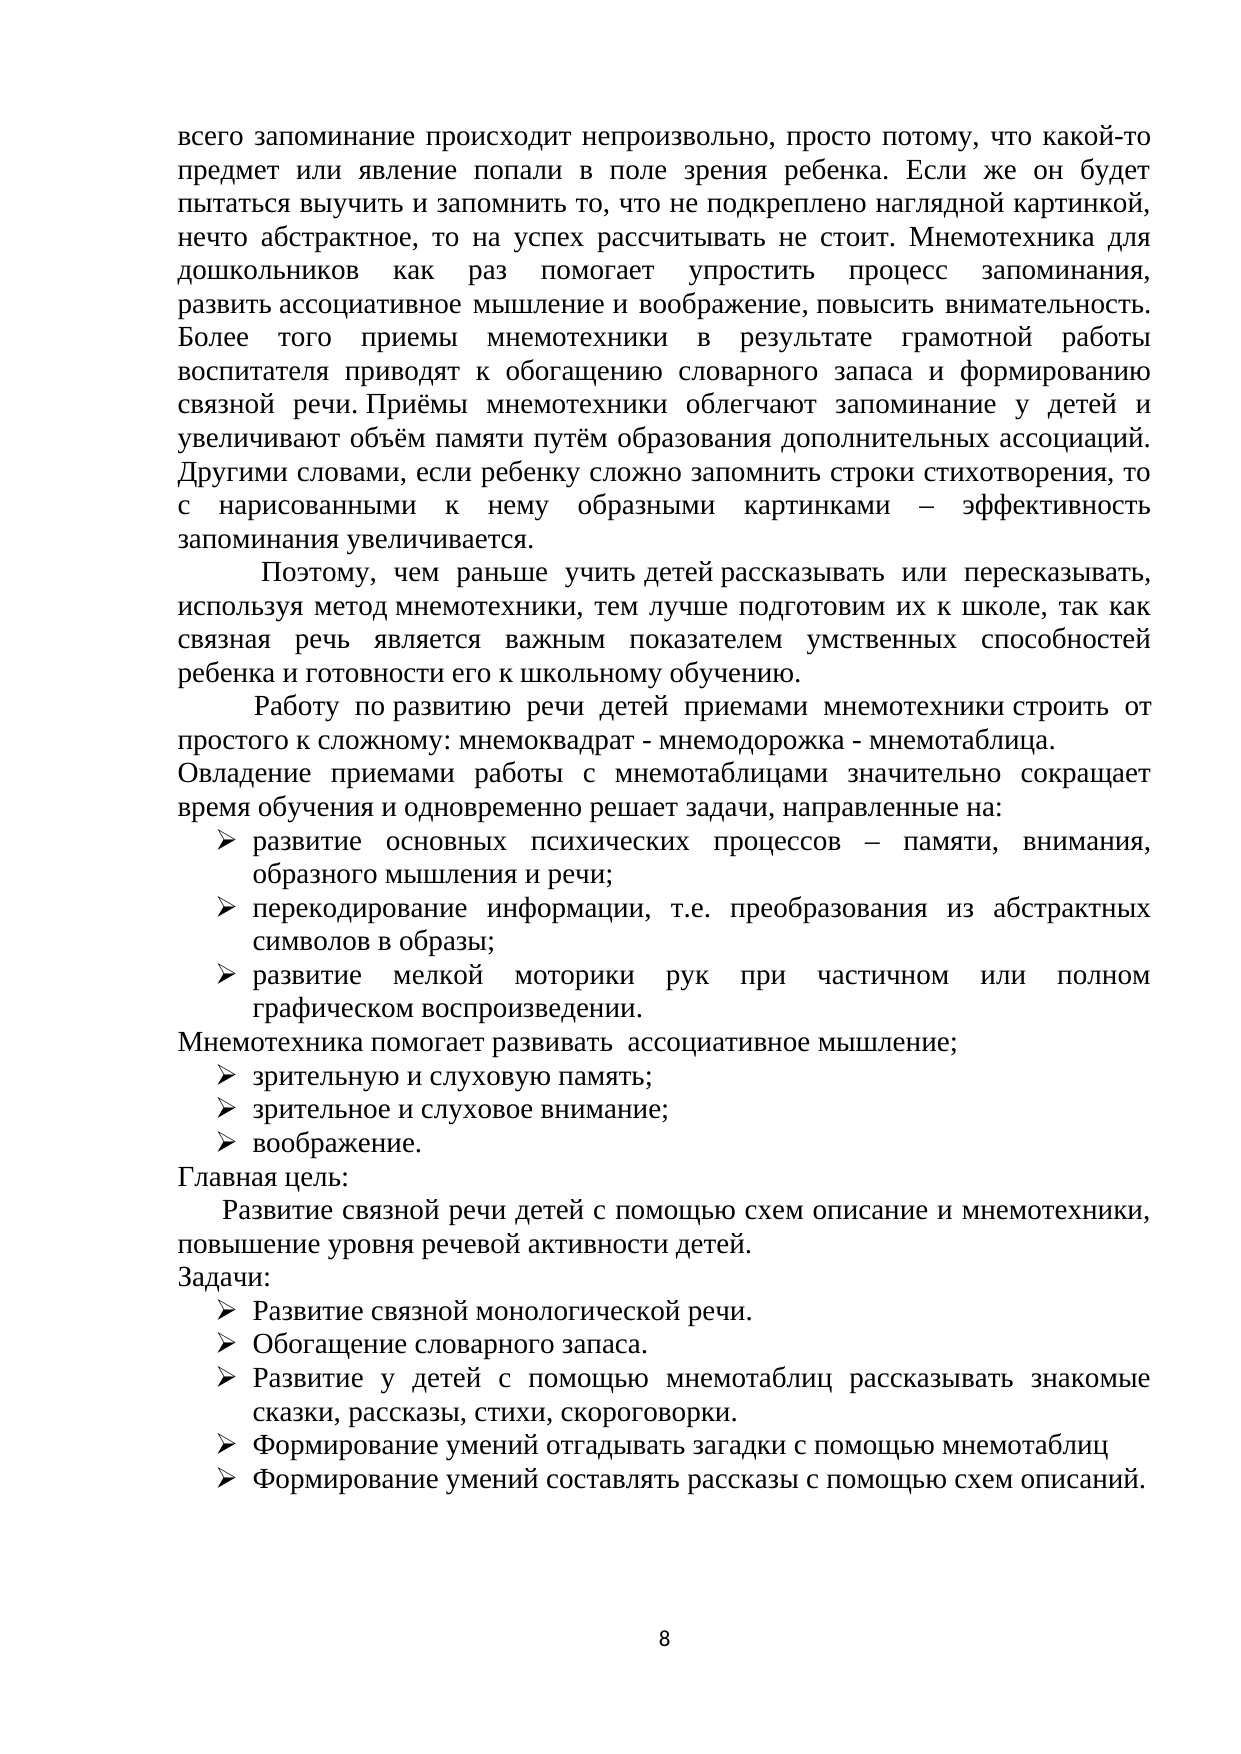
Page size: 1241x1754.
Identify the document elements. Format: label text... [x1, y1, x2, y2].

list зрительное и слуховое внимание; [215, 1091, 1152, 1125]
list перекодирование информации, т.е. преобразования из абстрактных символов в образы; [215, 890, 1152, 957]
text Работу по развитию речи детей приемами мнемотехники строить от простого к сложному: мнемоквадрат - мнемодорожка - мнемотаблица. [177, 688, 1152, 756]
text Главная цель: [177, 1159, 1152, 1192]
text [177, 118, 1152, 554]
list развитие мелкой моторики рук при частичном или полном графическом воспроизведении. [215, 957, 1152, 1024]
text Овладение приемами работы с мнемотаблицами значительно сокращает время обучения и одновременно решает задачи, направленные на: [177, 756, 1152, 823]
list Развитие связной монологической речи. [215, 1293, 1152, 1326]
text Мнемотехника помогает развивать ассоциативное мышление; [177, 1024, 1152, 1058]
text Задачи: [177, 1259, 1152, 1293]
text Поэтому, чем раньше учить детей рассказывать или пересказывать, используя метод мнемотехники, тем лучше подготовим их к школе, так как связная речь является важным показателем умственных способностей ребенка и готовности его к школьному обучению. [177, 554, 1152, 688]
list Формирование умений отгадывать загадки с помощью мнемотаблиц [215, 1427, 1152, 1461]
list воображение. [215, 1125, 1152, 1159]
list развитие основных психических процессов – памяти, внимания, образного мышления и речи; [215, 823, 1152, 890]
list Обогащение словарного запаса. [215, 1326, 1152, 1360]
list зрительную и слуховую память; [215, 1058, 1152, 1091]
list Формирование умений составлять рассказы с помощью схем описаний. [215, 1461, 1152, 1494]
list Развитие у детей с помощью мнемотаблиц рассказывать знакомые сказки, рассказы, стихи, скороговорки. [215, 1360, 1152, 1427]
text Развитие связной речи детей с помощью схем описание и мнемотехники, повышение уровня речевой активности детей. [177, 1192, 1152, 1259]
